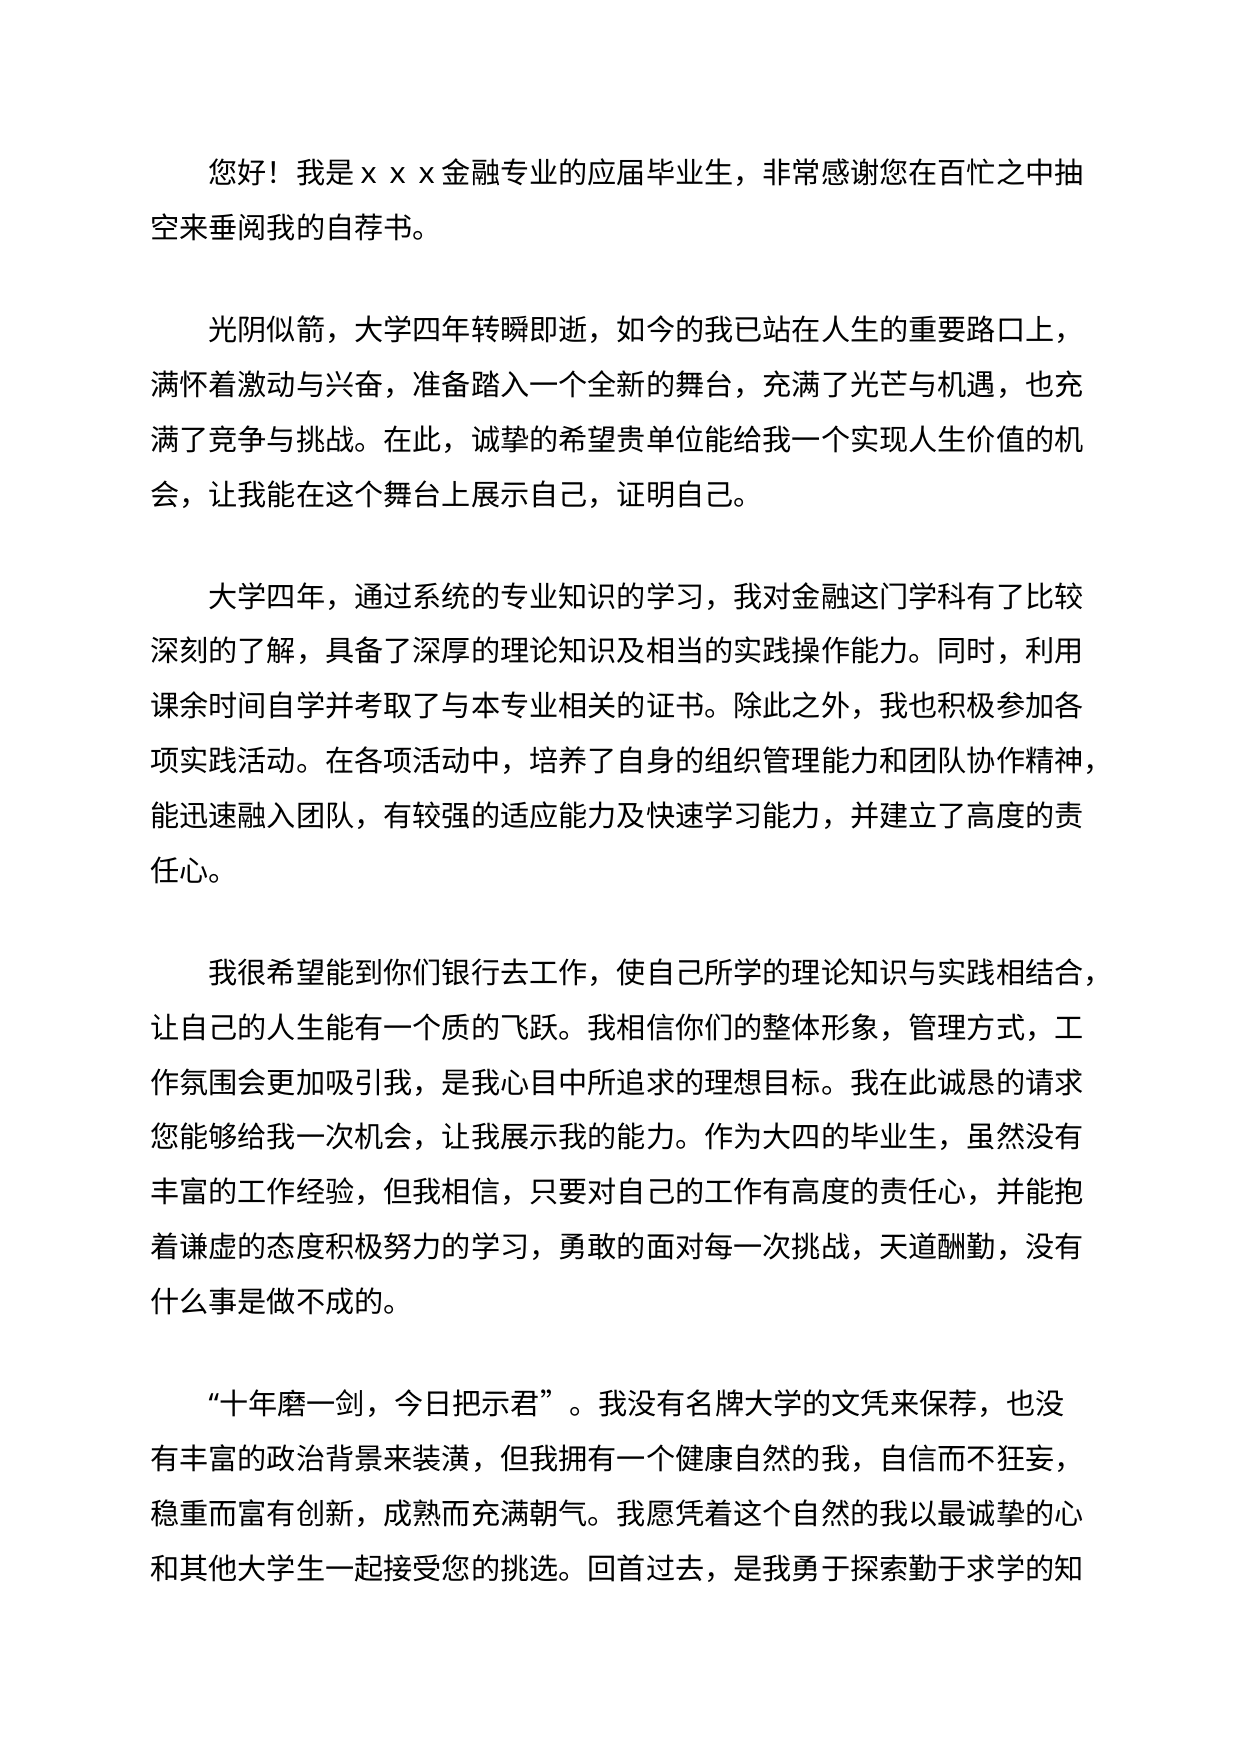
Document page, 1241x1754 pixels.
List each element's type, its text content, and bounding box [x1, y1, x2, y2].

text 大学四年，通过系统的专业知识的学习，我对金融这门学科有了比较深刻的了解，具备了深厚的理论知识及相当的实践操作能力。同时，利用课余时间自学并考取了与本专业相关的证书。除此之外，我也积极参加各项实践活动。在各项活动中，培养了自身的组织管理能力和团队协作精神，能迅速融入团队，有较强的适应能力及快速学习能力，并建立了高度的责任心。 [150, 573, 1090, 890]
text 您好！我是ｘｘｘ金融专业的应届毕业生，非常感谢您在百忙之中抽空来垂阅我的自荐书。 [150, 150, 1090, 247]
text 我很希望能到你们银行去工作，使自己所学的理论知识与实践相结合，让自己的人生能有一个质的飞跃。我相信你们的整体形象，管理方式，工作氛围会更加吸引我，是我心目中所追求的理想目标。我在此诚恳的请求您能够给我一次机会，让我展示我的能力。作为大四的毕业生，虽然没有丰富的工作经验，但我相信，只要对自己的工作有高度的责任心，并能抱着谦虚的态度积极努力的学习，勇敢的面对每一次挑战，天道酬勤，没有什么事是做不成的。 [150, 949, 1090, 1321]
text 光阴似箭，大学四年转瞬即逝，如今的我已站在人生的重要路口上，满怀着激动与兴奋，准备踏入一个全新的舞台，充满了光芒与机遇，也充满了竞争与挑战。在此，诚挚的希望贵单位能给我一个实现人生价值的机会，让我能在这个舞台上展示自己，证明自己。 [150, 307, 1090, 514]
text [150, 1381, 1090, 1588]
